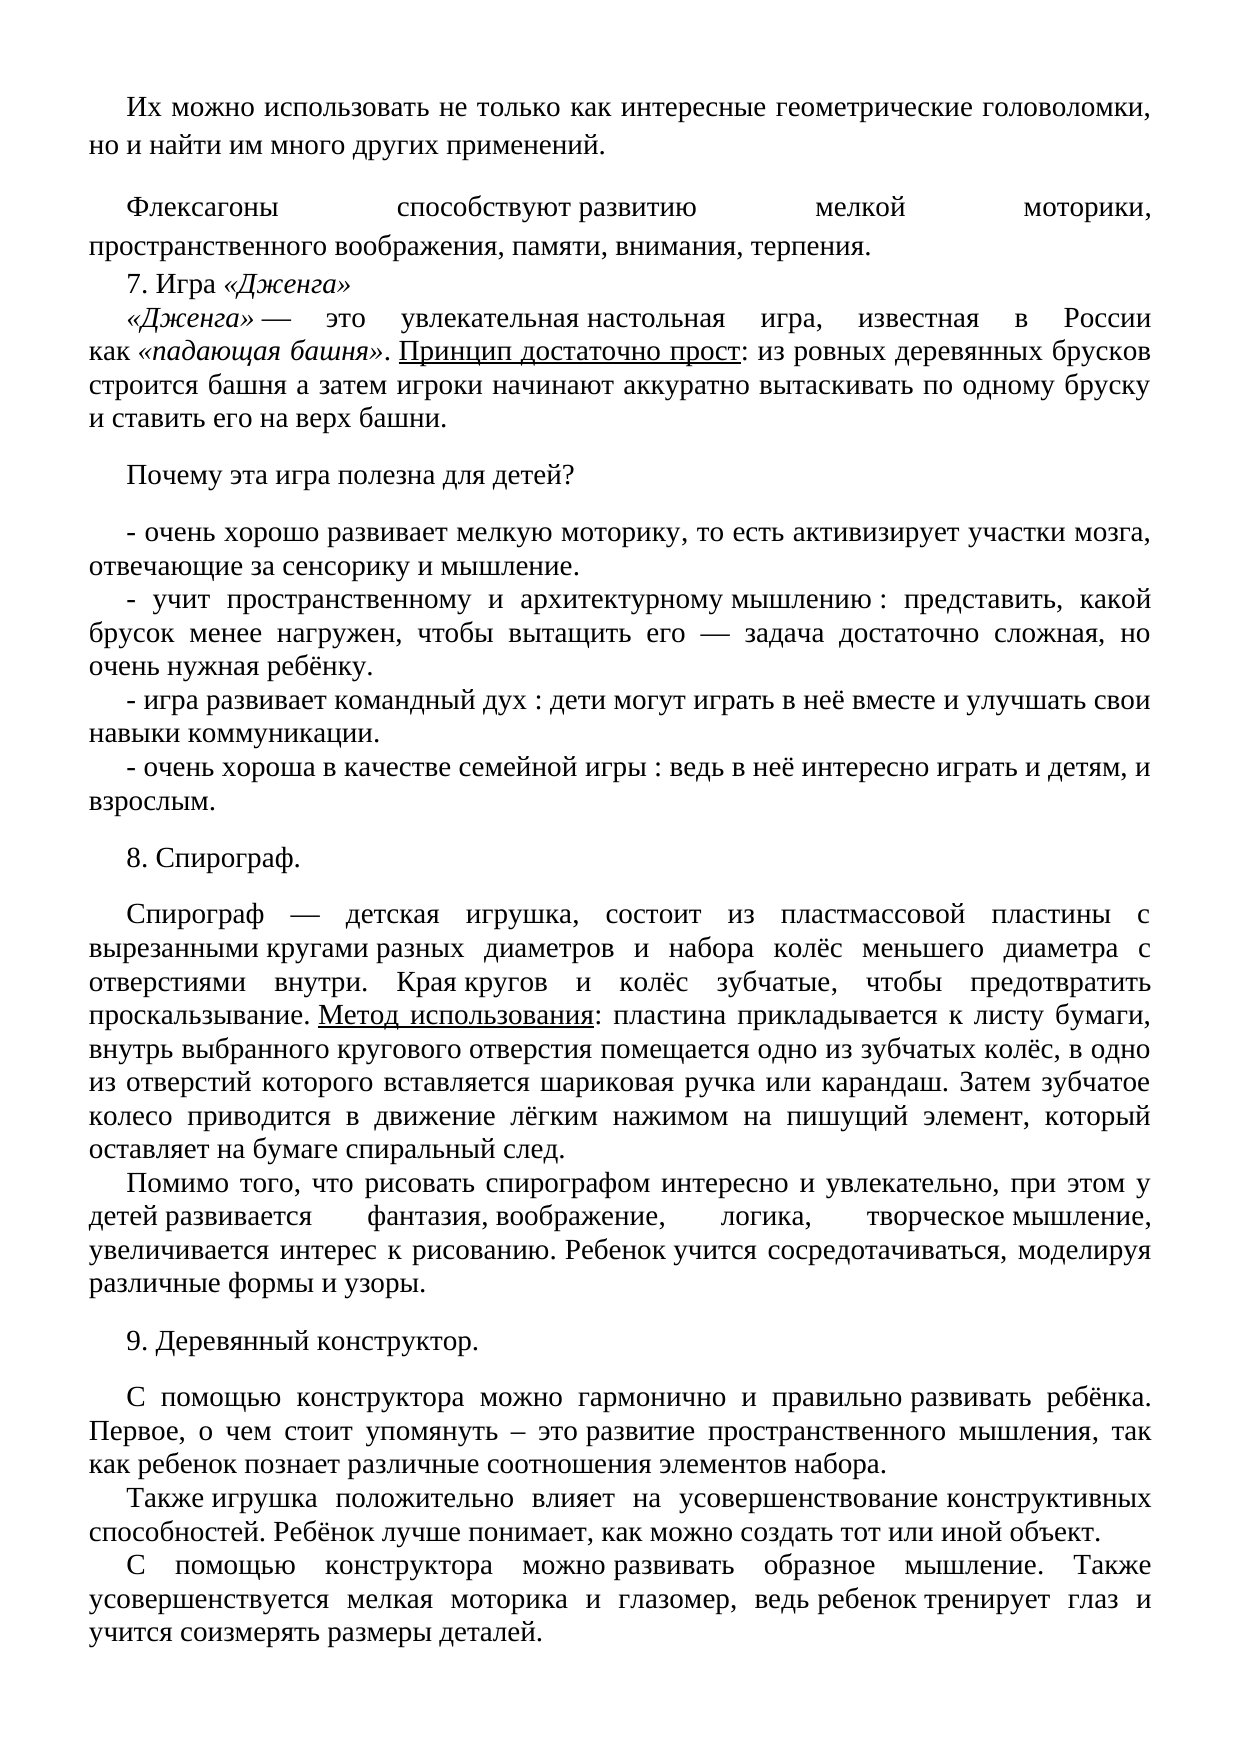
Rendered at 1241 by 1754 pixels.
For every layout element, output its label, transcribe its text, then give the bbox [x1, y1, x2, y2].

text - очень хороша в качестве семейной игры : ведь в неё интересно играть и детям, и взрослым. [89, 749, 1152, 816]
text Помимо того, что рисовать спирографом интересно и увлекательно, при этом у детей развивается фантазия, воображение, логика, творческое мышление, увеличивается интерес к рисованию. Ребенок учится сосредотачиваться, моделируя различные формы и узоры. [89, 1165, 1152, 1299]
text Их можно использовать не только как интересные геометрические головоломки, но и найти им много других применений. [89, 89, 1152, 161]
text «Дженга» — это увлекательная настольная игра, известная в России как «падающая башня». Принцип достаточно прост: из ровных деревянных брусков строится башня а затем игроки начинают аккуратно вытаскивать по одному бруску и ставить его на верх башни. [89, 300, 1152, 434]
text Флексагоны способствуют развитию мелкой моторики, пространственного воображения, памяти, внимания, терпения. [89, 189, 1152, 261]
text - учит пространственному и архитектурному мышлению : представить, какой брусок менее нагружен, чтобы вытащить его — задача достаточно сложная, но очень нужная ребёнку. [89, 581, 1152, 682]
text 8. Спирограф. [89, 840, 1152, 873]
text Также игрушка положительно влияет на усовершенствование конструктивных способностей. Ребёнок лучше понимает, как можно создать тот или иной объект. [89, 1480, 1152, 1547]
text Спирограф — детская игрушка, состоит из пластмассовой пластины с вырезанными кругами разных диаметров и набора колёс меньшего диаметра с отверстиями внутри. Края кругов и колёс зубчатые, чтобы предотвратить проскальзывание. Метод использования: пластина прикладывается к листу бумаги, внутрь выбранного кругового отверстия помещается одно из зубчатых колёс, в одно из отверстий которого вставляется шариковая ручка или карандаш. Затем зубчатое колесо приводится в движение лёгким нажимом на пишущий элемент, который оставляет на бумаге спиральный след. [89, 897, 1152, 1165]
text 7. Игра «Дженга» [89, 266, 1152, 300]
text Почему эта игра полезна для детей? [89, 457, 1152, 491]
text С помощью конструктора можно гармонично и правильно развивать ребёнка. Первое, о чем стоит упомянуть – это развитие пространственного мышления, так как ребенок познает различные соотношения элементов набора. [89, 1379, 1152, 1480]
text С помощью конструктора можно развивать образное мышление. Также усовершенствуется мелкая моторика и глазомер, ведь ребенок тренирует глаз и учится соизмерять размеры деталей. [89, 1547, 1152, 1648]
text - очень хорошо развивает мелкую моторику, то есть активизирует участки мозга, отвечающие за сенсорику и мышление. [89, 514, 1152, 581]
text - игра развивает командный дух : дети могут играть в неё вместе и улучшать свои навыки коммуникации. [89, 682, 1152, 749]
text 9. Деревянный конструктор. [89, 1323, 1152, 1356]
